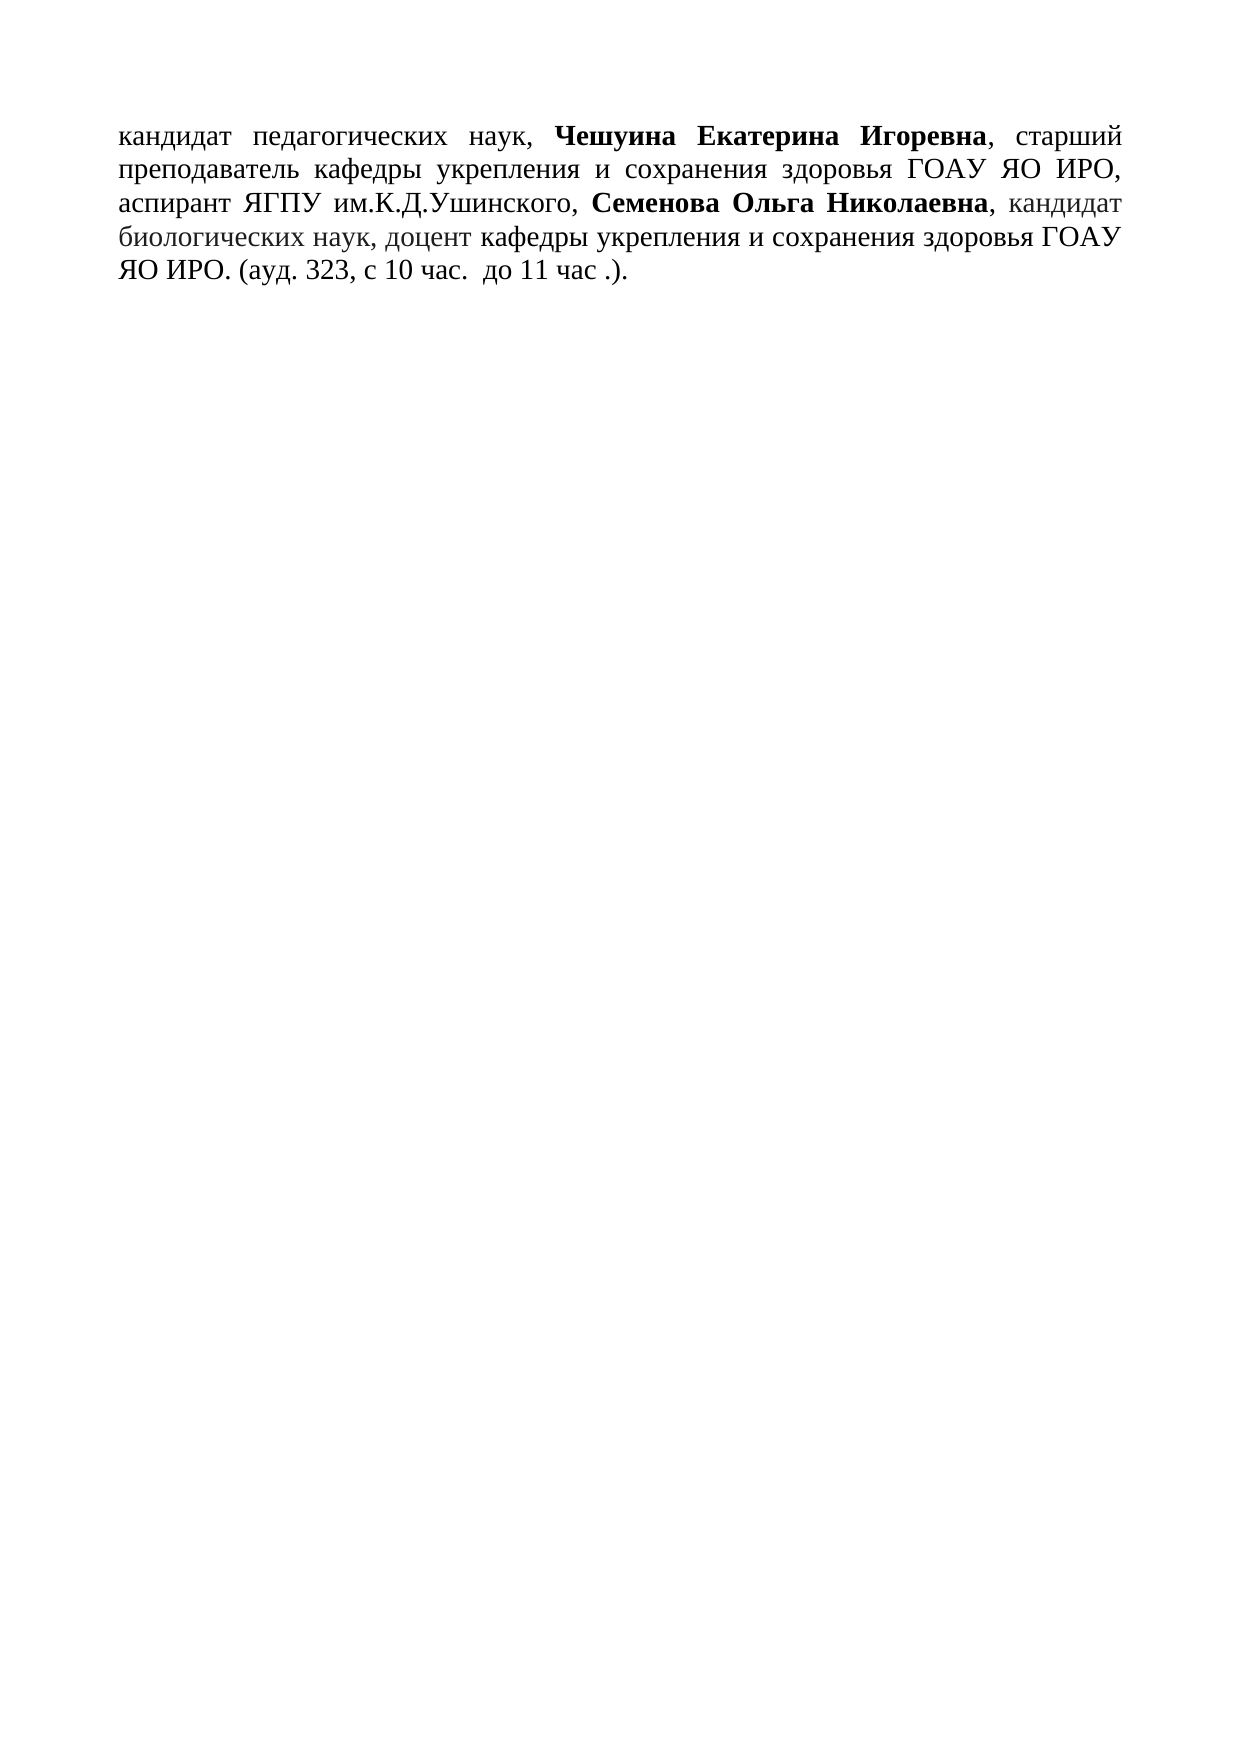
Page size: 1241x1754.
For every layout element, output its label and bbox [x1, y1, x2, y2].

text [118, 118, 1122, 286]
